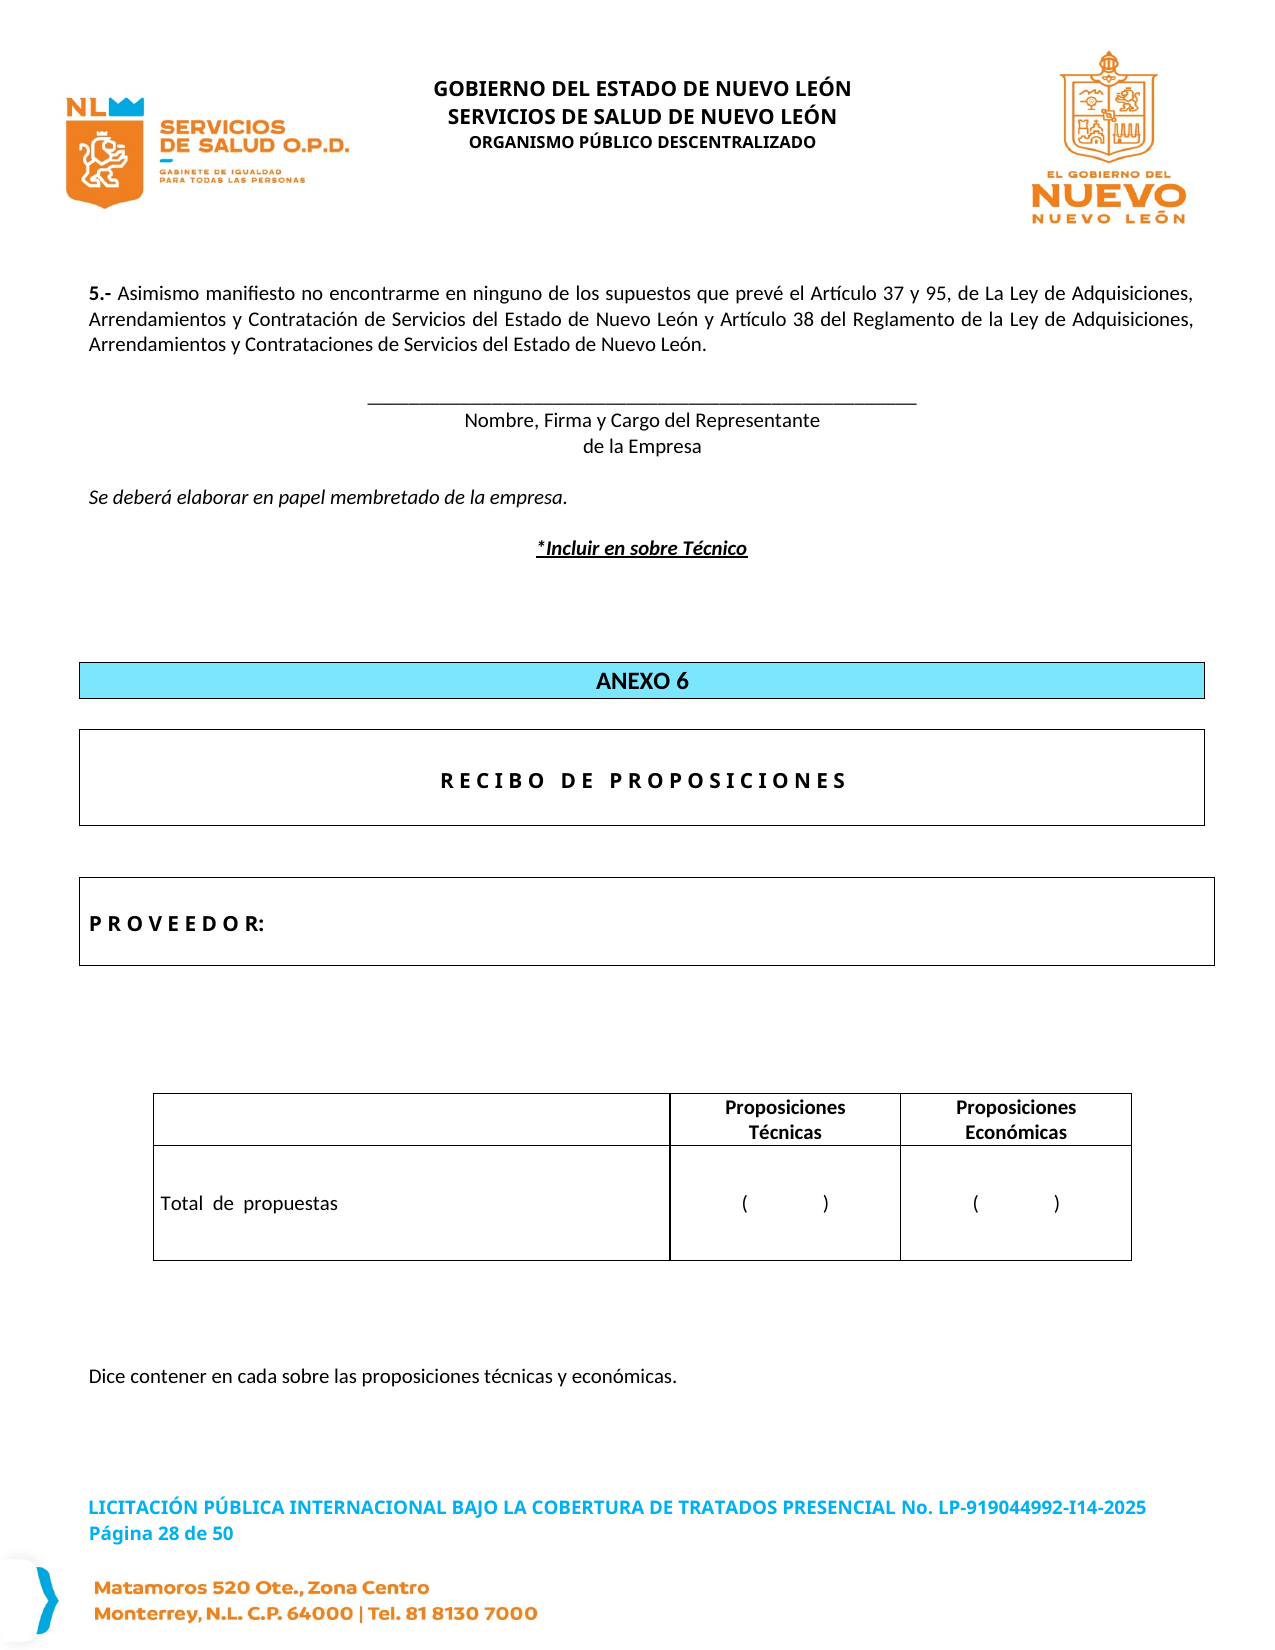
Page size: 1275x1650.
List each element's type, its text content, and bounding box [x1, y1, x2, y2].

picture [38, 70, 372, 226]
text *Incluir en sobre Técnico [89, 535, 1196, 560]
text R E C I B O D E P R O P O S I C I O N E S [89, 766, 1196, 795]
picture [0, 1526, 549, 1650]
picture [1019, 39, 1204, 251]
text ANEXO 6 [80, 663, 1204, 698]
text Se deberá elaborar en papel membretado de la empresa. [89, 484, 1196, 509]
text de la Empresa [89, 433, 1196, 458]
text Dice contener en cada sobre las proposiciones técnicas y económicas. [89, 1363, 1196, 1388]
table_header Proposiciones Técnicas [671, 1094, 900, 1145]
table_header Proposiciones Económicas [901, 1094, 1131, 1145]
table_cell ( ) [671, 1146, 900, 1260]
text P R O V E E D O R: [80, 906, 1214, 937]
picture [165, 1528, 170, 1537]
table_cell ( ) [901, 1146, 1131, 1260]
table_cell Total de propuestas [154, 1146, 669, 1260]
text _____________________________________________________ [89, 382, 1196, 408]
table_header [154, 1094, 669, 1145]
text 5.- Asimismo manifiesto no encontrarme en ninguno de los supuestos que prevé el Artículo 37 y 95, de La Ley de Adquisiciones, Arrendamientos y Contratación de Servicios del Estado de Nuevo León y Artículo 38 del Reglamento de la Ley de Adquisiciones, Arrendamientos y Contrataciones de Servicios del Estado de Nuevo León. [89, 281, 1196, 357]
text Nombre, Firma y Cargo del Representante [89, 408, 1196, 433]
